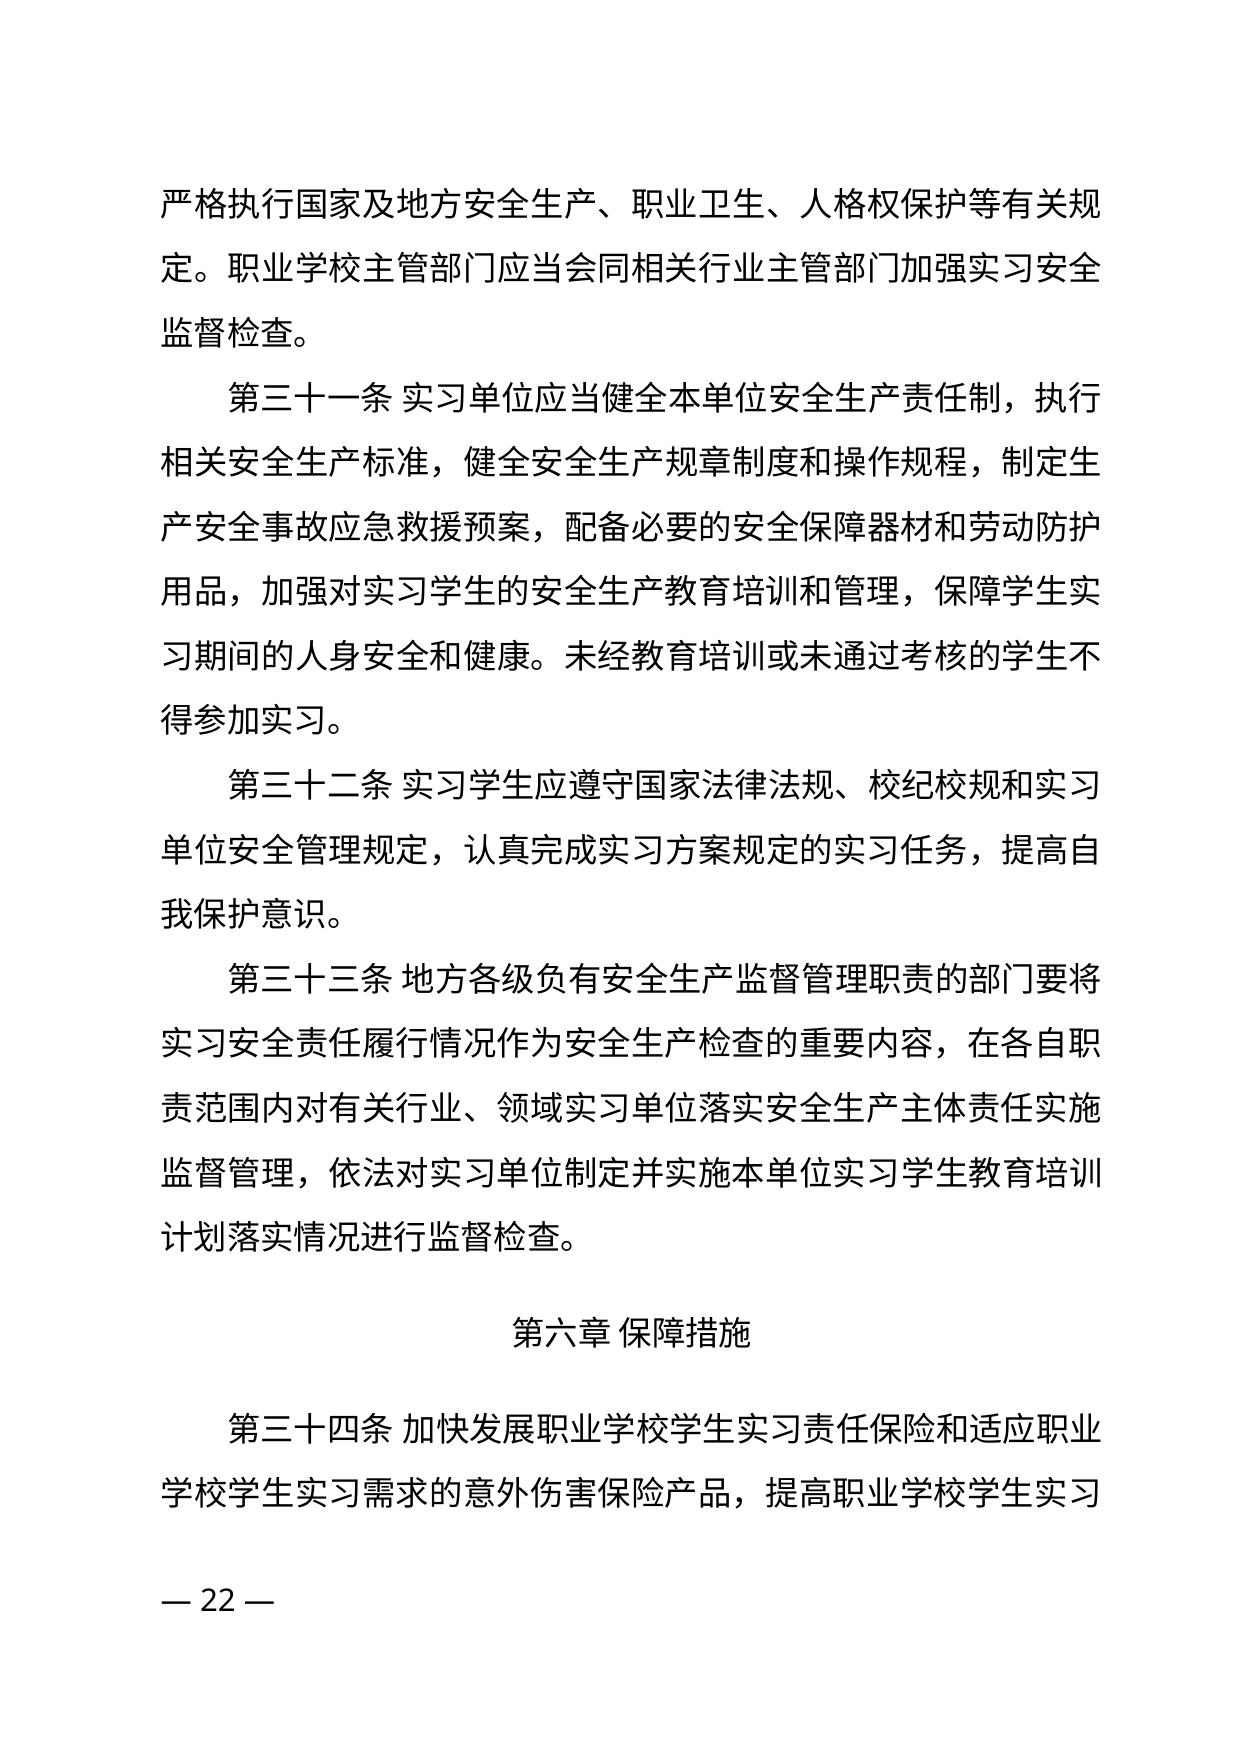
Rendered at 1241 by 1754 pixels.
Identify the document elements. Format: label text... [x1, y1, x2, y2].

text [160, 1389, 1103, 1519]
subtitle 第六章 保障措施 [160, 1294, 1103, 1358]
text 第三十二条 实习学生应遵守国家法律法规、校纪校规和实习单位安全管理规定，认真完成实习方案规定的实习任务，提高自我保护意识。 [160, 746, 1103, 939]
text 第三十三条 地方各级负有安全生产监督管理职责的部门要将实习安全责任履行情况作为安全生产检查的重要内容，在各自职责范围内对有关行业、领域实习单位落实安全生产主体责任实施监督管理，依法对实习单位制定并实施本单位实习学生教育培训计划落实情况进行监督检查。 [160, 939, 1103, 1262]
text 第三十一条 实习单位应当健全本单位安全生产责任制，执行相关安全生产标准，健全安全生产规章制度和操作规程，制定生产安全事故应急救援预案，配备必要的安全保障器材和劳动防护用品，加强对实习学生的安全生产教育培训和管理，保障学生实习期间的人身安全和健康。未经教育培训或未通过考核的学生不得参加实习。 [160, 358, 1103, 746]
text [160, 164, 1103, 358]
